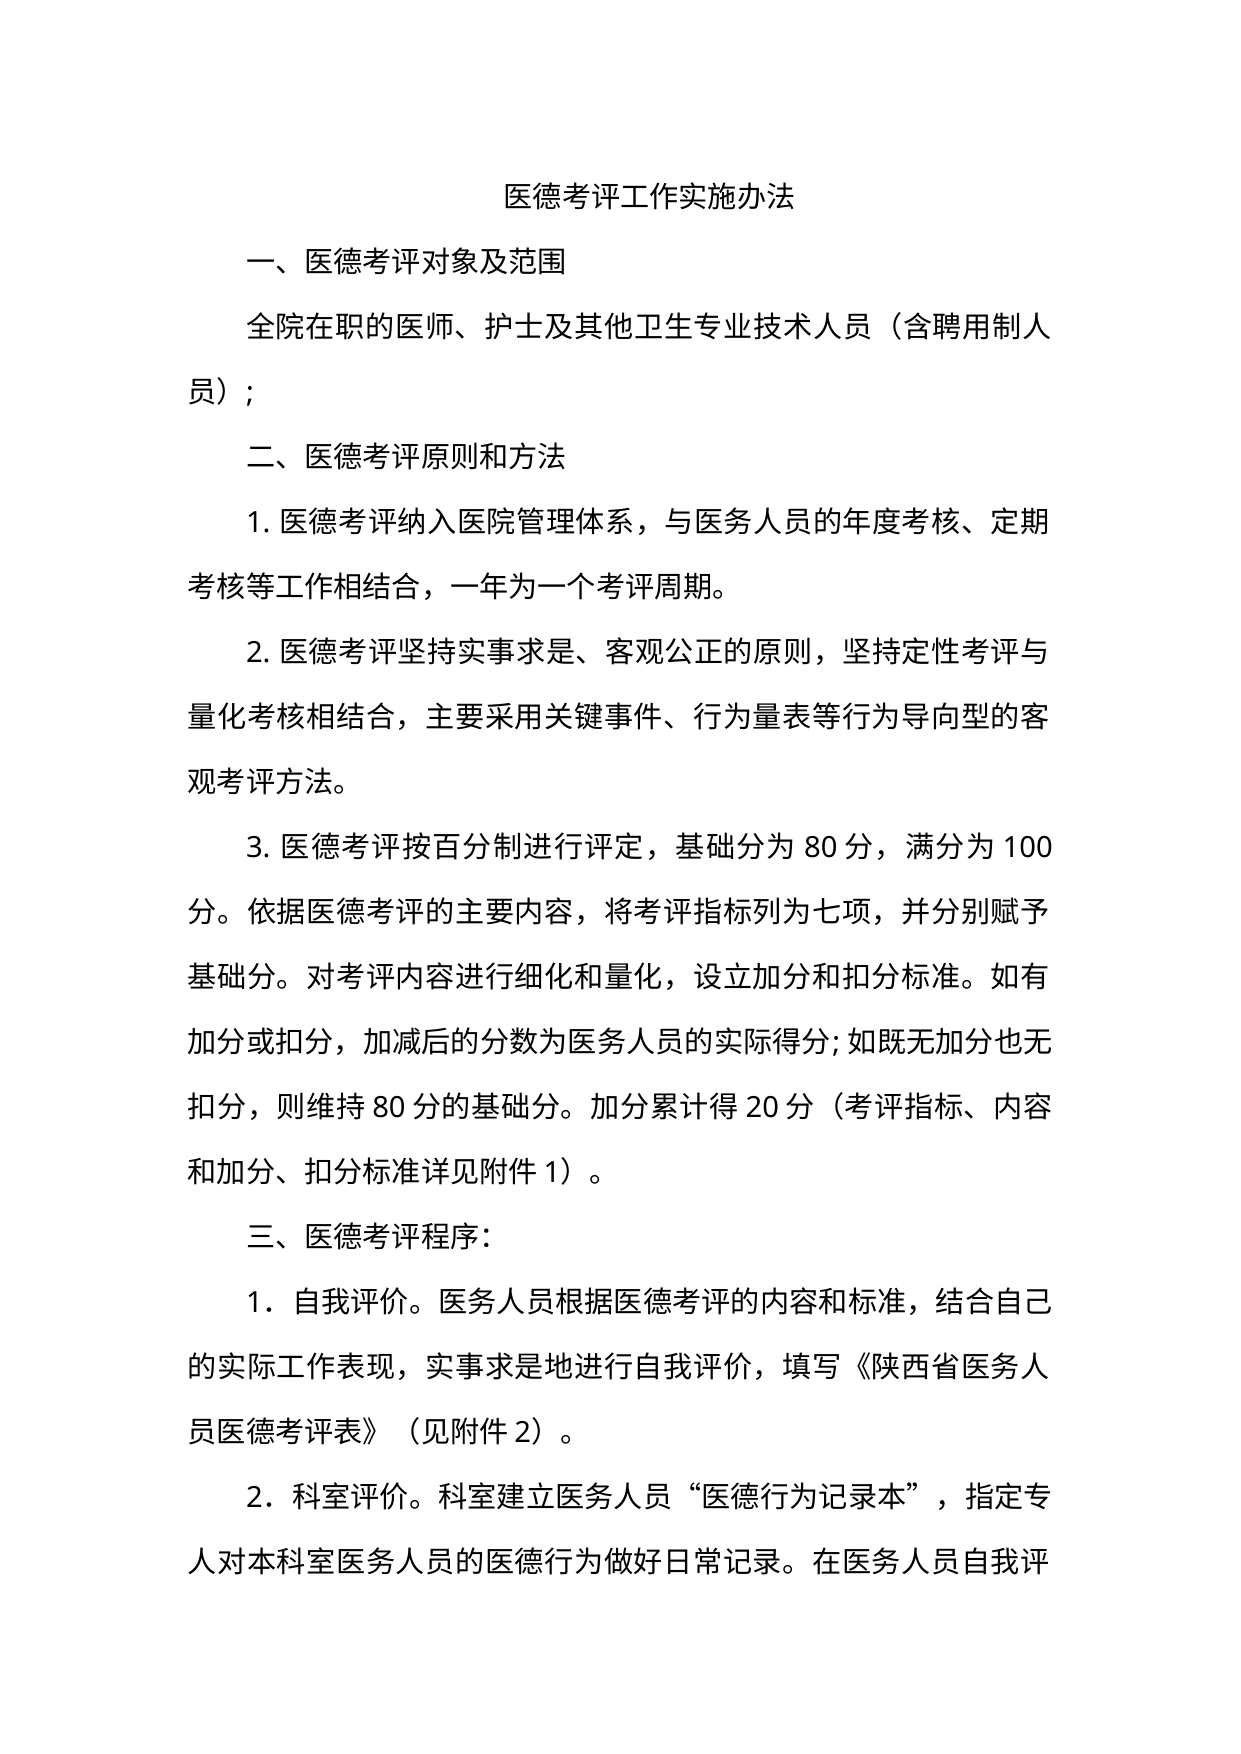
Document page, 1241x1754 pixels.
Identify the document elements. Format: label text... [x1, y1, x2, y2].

text 2. 医德考评坚持实事求是、客观公正的原则，坚持定性考评与量化考核相结合，主要采用关键事件、行为量表等行为导向型的客观考评方法。 [187, 617, 1053, 812]
text 1. 医德考评纳入医院管理体系，与医务人员的年度考核、定期考核等工作相结合，一年为一个考评周期。 [187, 487, 1053, 617]
text 二、医德考评原则和方法 [187, 422, 1053, 487]
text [187, 1462, 1053, 1592]
text 医德考评工作实施办法 [187, 162, 1053, 227]
text 1．自我评价。医务人员根据医德考评的内容和标准，结合自己的实际工作表现，实事求是地进行自我评价，填写《陕西省医务人员医德考评表》（见附件2）。 [187, 1267, 1053, 1462]
text 3. 医德考评按百分制进行评定，基础分为80分，满分为100分。依据医德考评的主要内容，将考评指标列为七项，并分别赋予基础分。对考评内容进行细化和量化，设立加分和扣分标准。如有加分或扣分，加减后的分数为医务人员的实际得分; 如既无加分也无扣分，则维持80分的基础分。加分累计得20分（考评指标、内容和加分、扣分标准详见附件1）。 [187, 812, 1053, 1202]
text 一、医德考评对象及范围 [187, 227, 1053, 292]
text 全院在职的医师、护士及其他卫生专业技术人员（含聘用制人员）; [187, 292, 1053, 422]
text 三、医德考评程序： [187, 1202, 1053, 1267]
